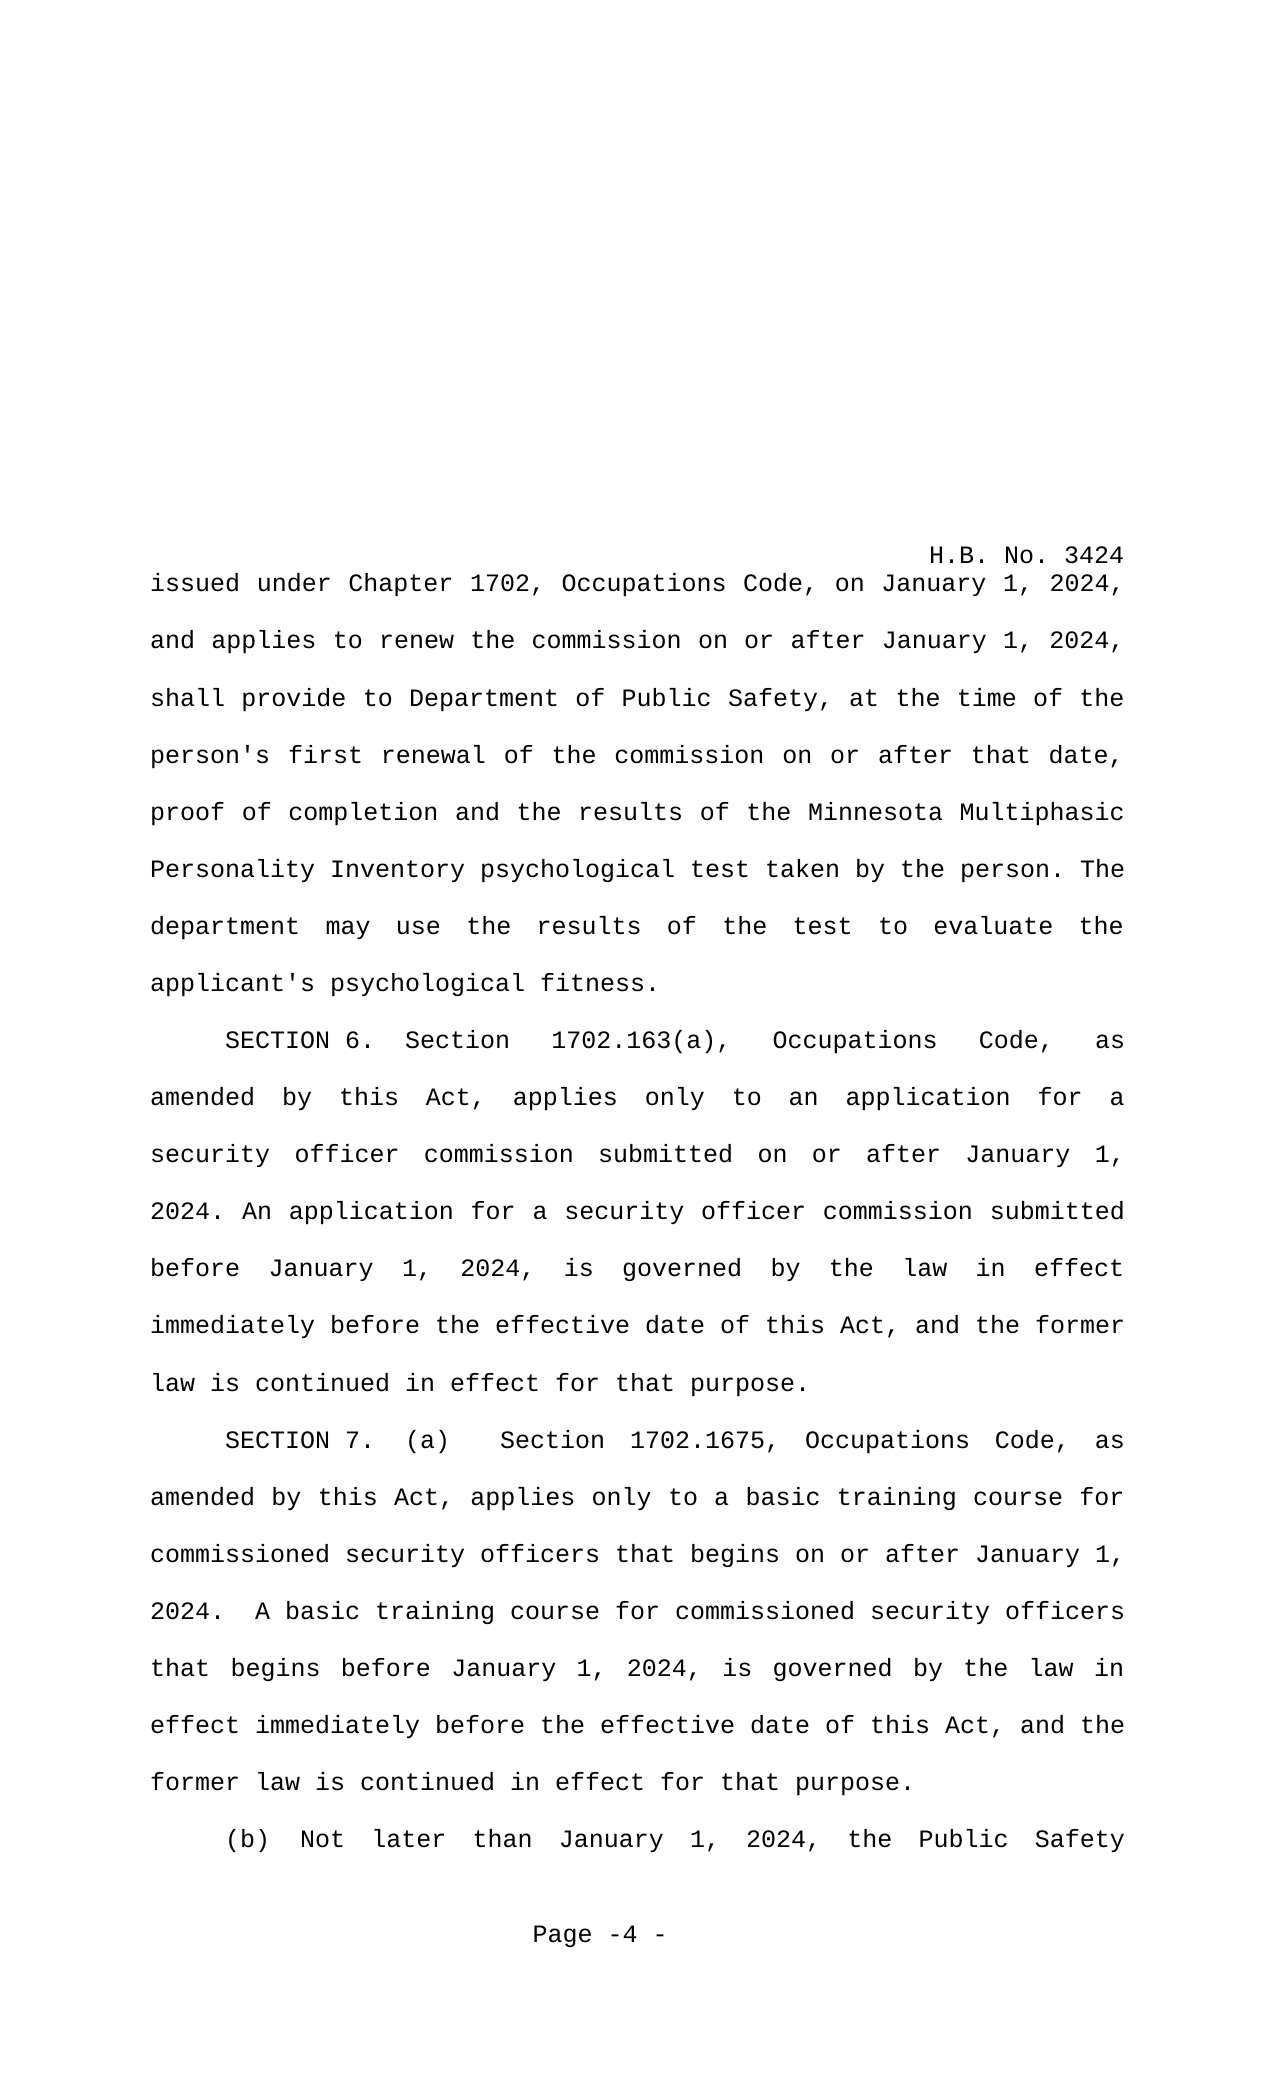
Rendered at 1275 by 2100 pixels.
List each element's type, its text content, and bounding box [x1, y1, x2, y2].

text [150, 1827, 1125, 1855]
text SECTION 6. Section 1702.163(a), Occupations Code, as amended by this Act, applies only to an application for a security officer commission submitted on or after January 1, 2024. An application for a security officer commission submitted before January 1, 2024, is governed by the law in effect immediately before the effective date of this Act, and the former law is continued in effect for that purpose. [150, 1027, 1125, 1398]
text SECTION 7. (a) Section 1702.1675, Occupations Code, as amended by this Act, applies only to a basic training course for commissioned security officers that begins on or after January 1, 2024. A basic training course for commissioned security officers that begins before January 1, 2024, is governed by the law in effect immediately before the effective date of this Act, and the former law is continued in effect for that purpose. [150, 1427, 1125, 1798]
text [150, 571, 1125, 999]
